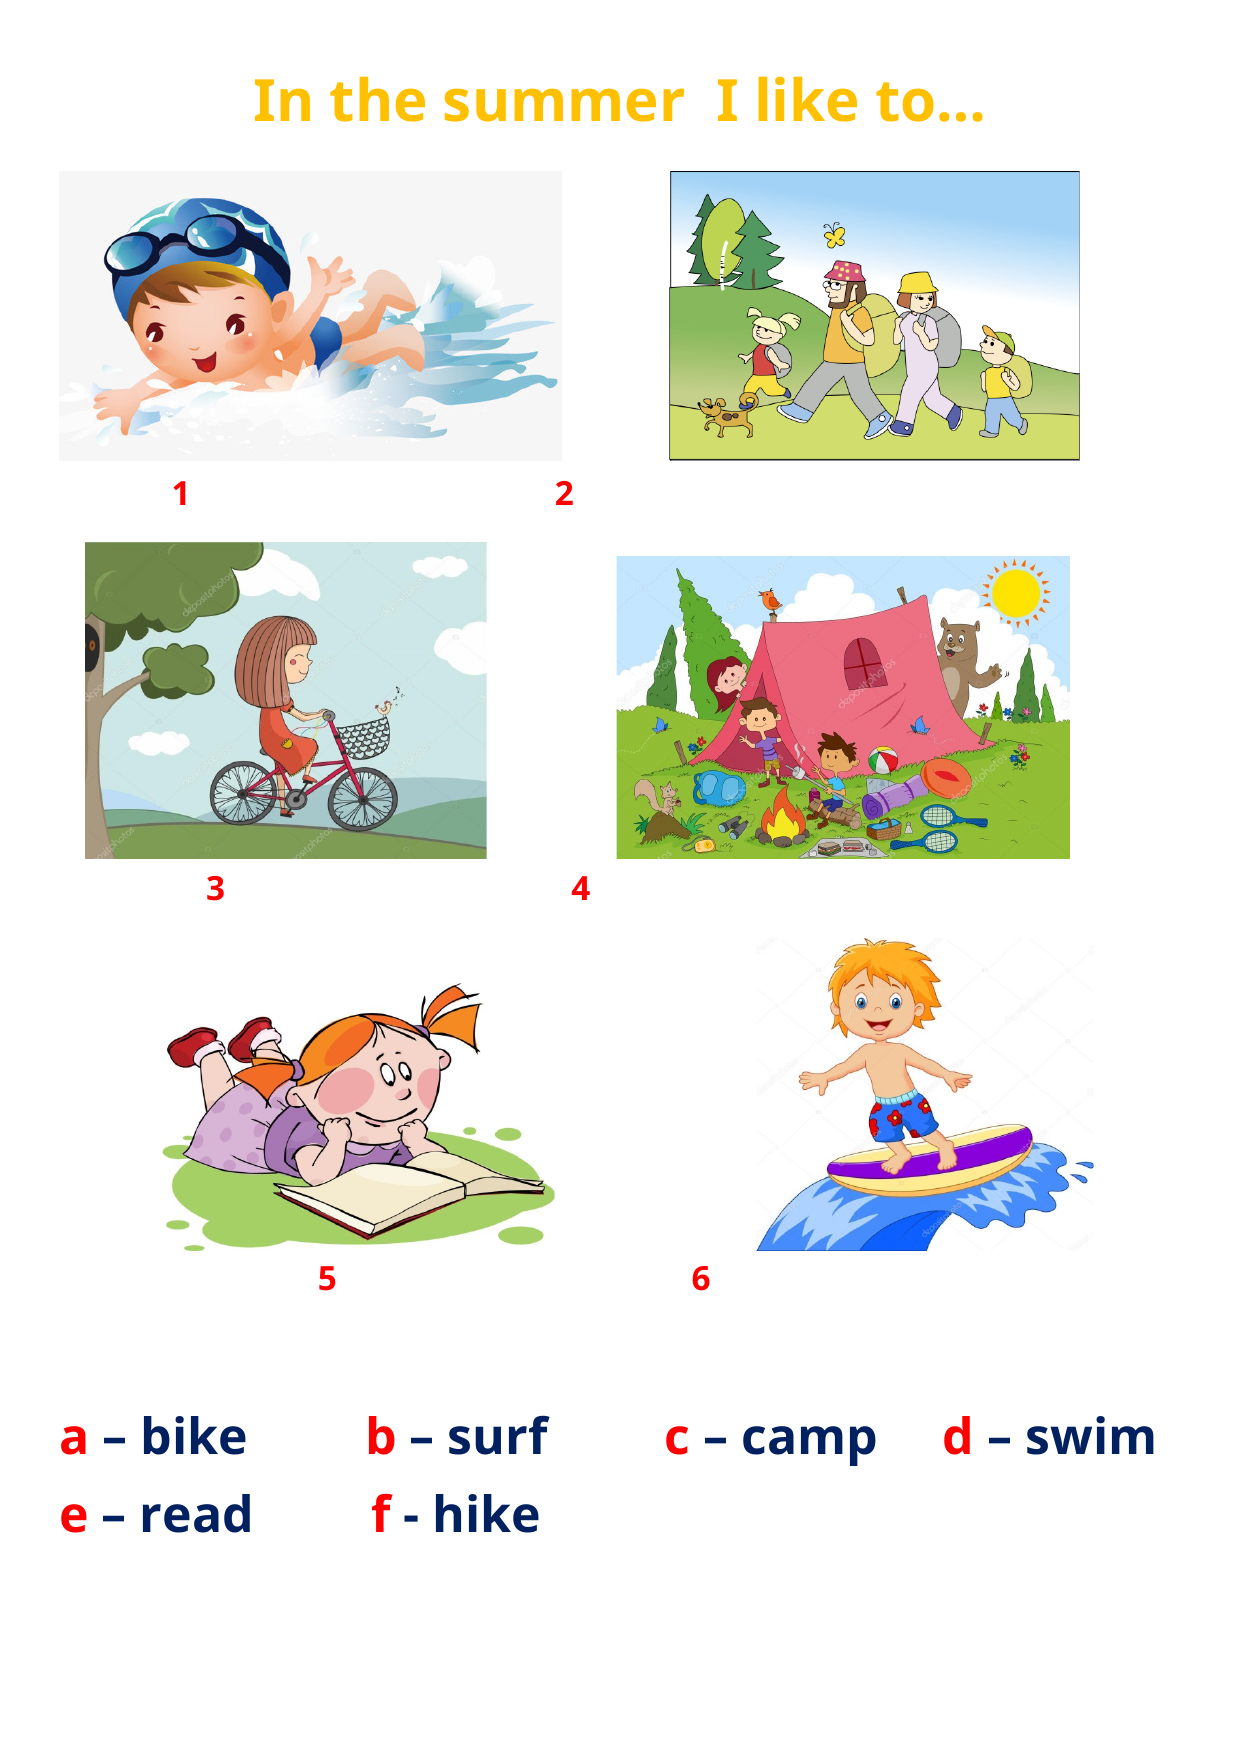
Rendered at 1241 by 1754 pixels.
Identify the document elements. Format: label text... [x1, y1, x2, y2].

text 5 6 [59, 1255, 1181, 1300]
picture [162, 983, 555, 1251]
text 3 4 [59, 865, 1181, 911]
picture [616, 556, 1070, 859]
text In the summer I like to… [59, 59, 1181, 139]
picture [85, 542, 487, 859]
picture [59, 171, 563, 461]
picture [669, 171, 1080, 461]
text 1 2 [59, 470, 1181, 515]
picture [756, 938, 1094, 1251]
text a – bike b – surf c – camp d – swim e – read f - hike [59, 1401, 1181, 1547]
